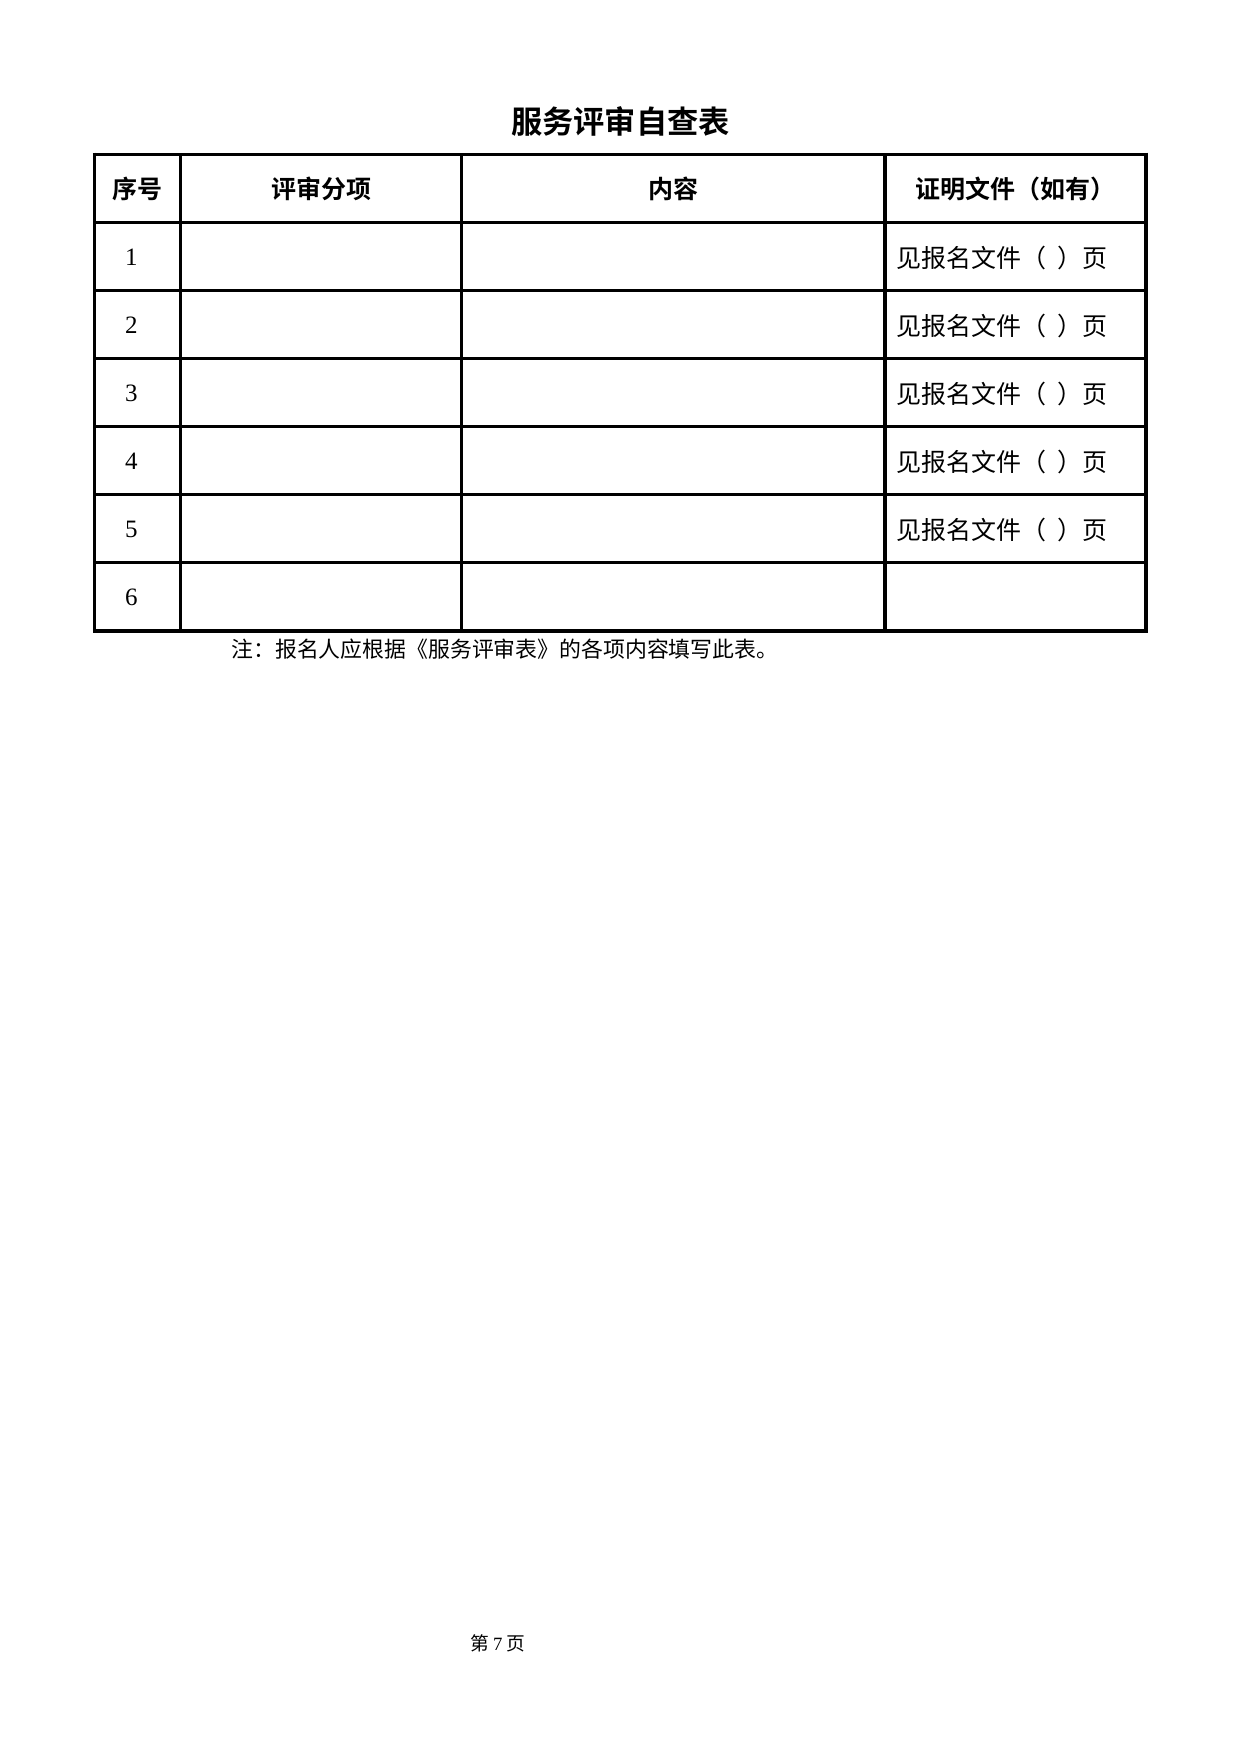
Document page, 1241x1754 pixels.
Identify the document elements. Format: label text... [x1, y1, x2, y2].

table_cell [887, 564, 1144, 629]
table_cell 见报名文件（ ）页 [887, 428, 1144, 493]
table_cell [182, 428, 460, 493]
table_cell [96, 428, 179, 493]
text 服务评审自查表 [187, 87, 1053, 152]
table_cell 见报名文件（ ）页 [887, 496, 1144, 561]
table_cell [96, 292, 179, 357]
table_cell [182, 496, 460, 561]
table_cell [182, 224, 460, 289]
table_cell 见报名文件（ ）页 [887, 224, 1144, 289]
table_cell 见报名文件（ ）页 [887, 360, 1144, 425]
table_header 证明文件（如有） [887, 156, 1144, 221]
table_cell [96, 224, 179, 289]
table_cell [182, 360, 460, 425]
table_header 评审分项 [182, 156, 460, 221]
table_header 内容 [463, 156, 883, 221]
table_cell [463, 496, 883, 561]
table_cell [463, 224, 883, 289]
table_cell 见报名文件（ ）页 [887, 292, 1144, 357]
table_cell [96, 360, 179, 425]
table_cell [182, 564, 460, 629]
table_cell [463, 428, 883, 493]
table_cell [463, 564, 883, 629]
text 注：报名人应根据《服务评审表》的各项内容填写此表。 [187, 633, 1053, 664]
table_cell [463, 292, 883, 357]
table_cell [96, 496, 179, 561]
table_header 序号 [96, 156, 179, 221]
table_cell [463, 360, 883, 425]
table_cell [182, 292, 460, 357]
table_cell [96, 564, 179, 629]
